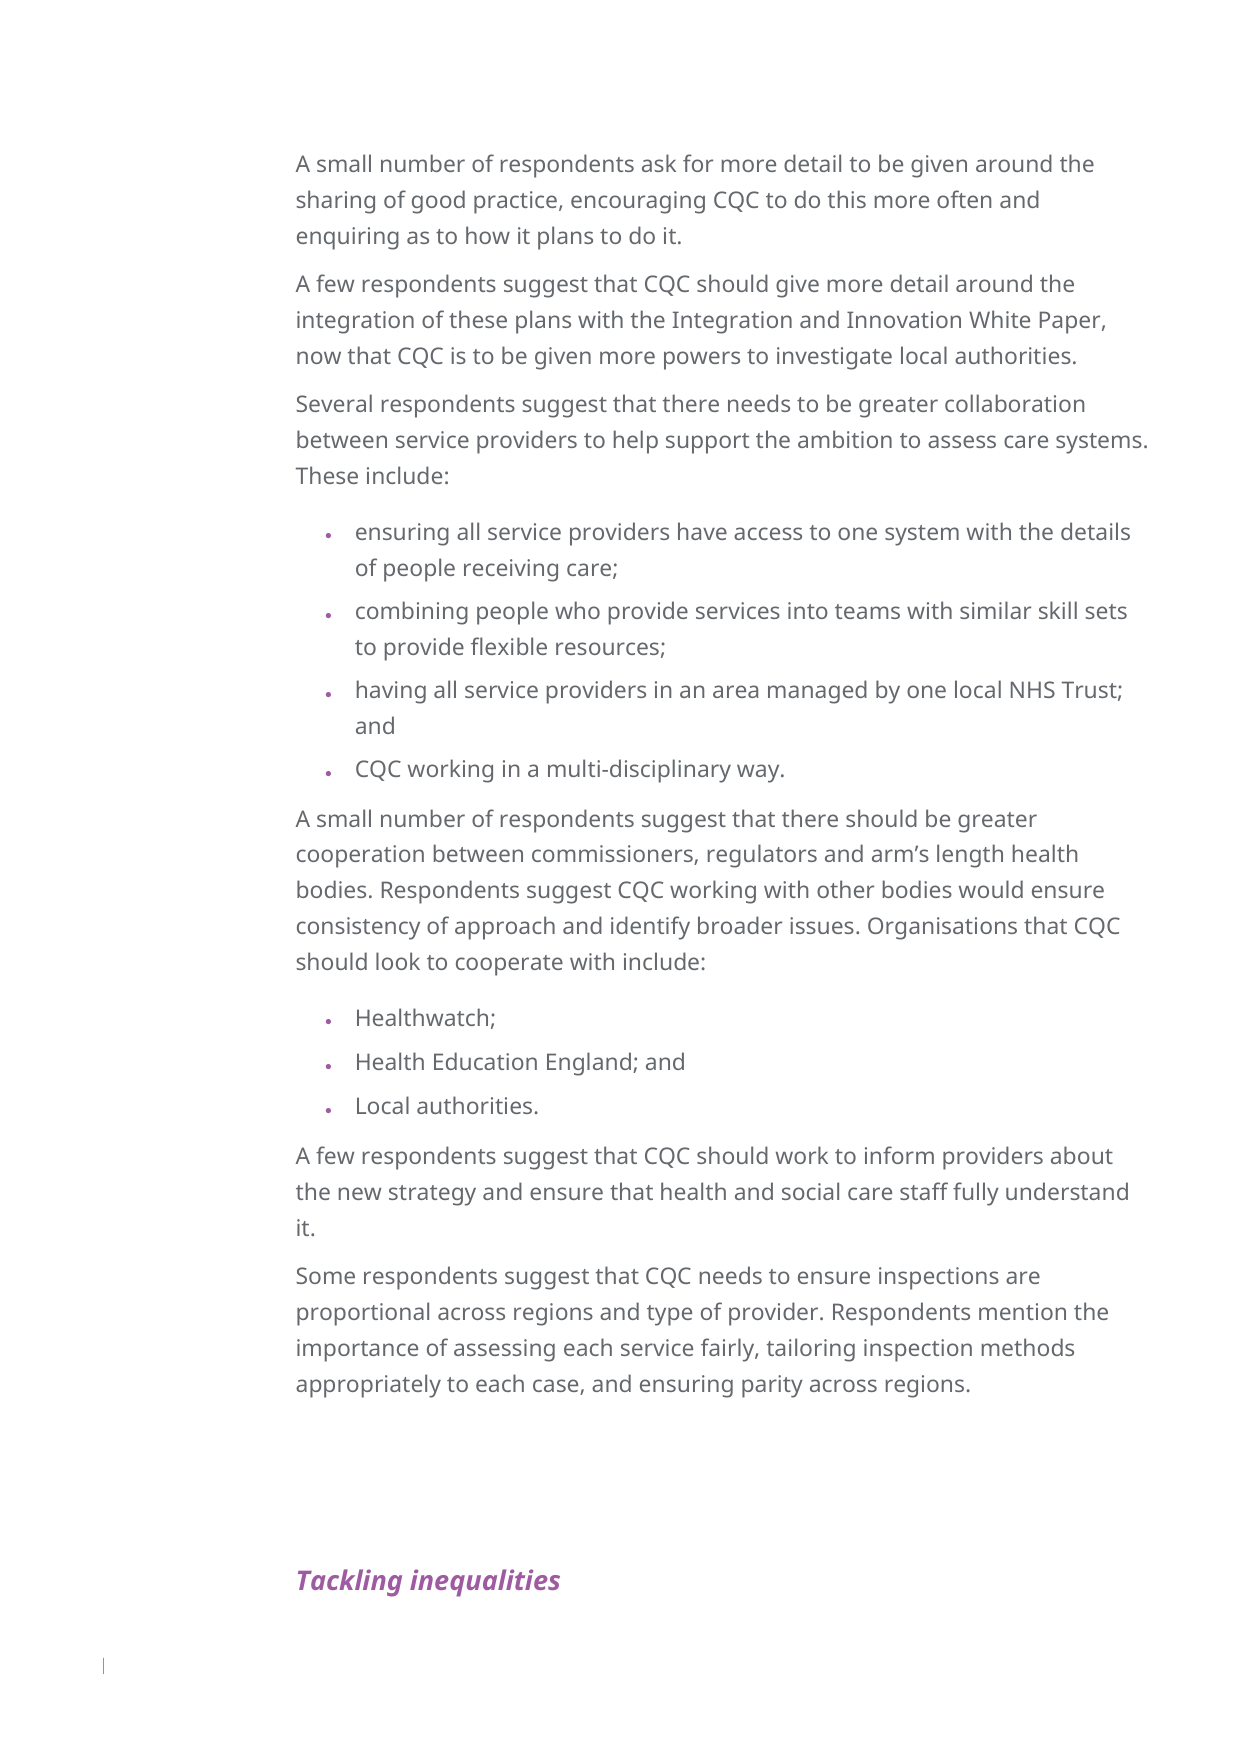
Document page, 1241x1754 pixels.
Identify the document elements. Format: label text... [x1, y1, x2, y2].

text Local authorities. [325, 1083, 1152, 1121]
text CQC working in a multi-disciplinary way. [325, 746, 1152, 784]
text Several respondents suggest that there needs to be greater collaboration between service providers to help support the ambition to assess care systems. These include: [295, 388, 1152, 491]
text having all service providers in an area managed by one local NHS Trust; and [325, 667, 1152, 741]
text Healthwatch; [325, 995, 1152, 1033]
text Health Education England; and [325, 1039, 1152, 1077]
text Some respondents suggest that CQC needs to ensure inspections are proportional across regions and type of provider. Respondents mention the importance of assessing each service fairly, tailoring inspection methods appropriately to each case, and ensuring parity across regions. [295, 1260, 1152, 1399]
text A small number of respondents ask for more detail to be given around the sharing of good practice, encouraging CQC to do this more often and enquiring as to how it plans to do it. [295, 148, 1152, 251]
text A small number of respondents suggest that there should be greater cooperation between commissioners, regulators and arm’s length health bodies. Respondents suggest CQC working with other bodies would ensure consistency of approach and identify broader issues. Organisations that CQC should look to cooperate with include: [295, 802, 1152, 977]
text A few respondents suggest that CQC should work to inform providers about the new strategy and ensure that health and social care staff fully understand it. [295, 1140, 1152, 1243]
text combining people who provide services into teams with similar skill sets to provide flexible resources; [325, 588, 1152, 662]
text ensuring all service providers have access to one system with the details of people receiving care; [325, 509, 1152, 583]
text A few respondents suggest that CQC should give more detail around the integration of these plans with the Integration and Innovation White Paper, now that CQC is to be given more powers to investigate local authorities. [295, 268, 1152, 371]
subtitle Tackling inequalities [295, 1562, 1152, 1598]
